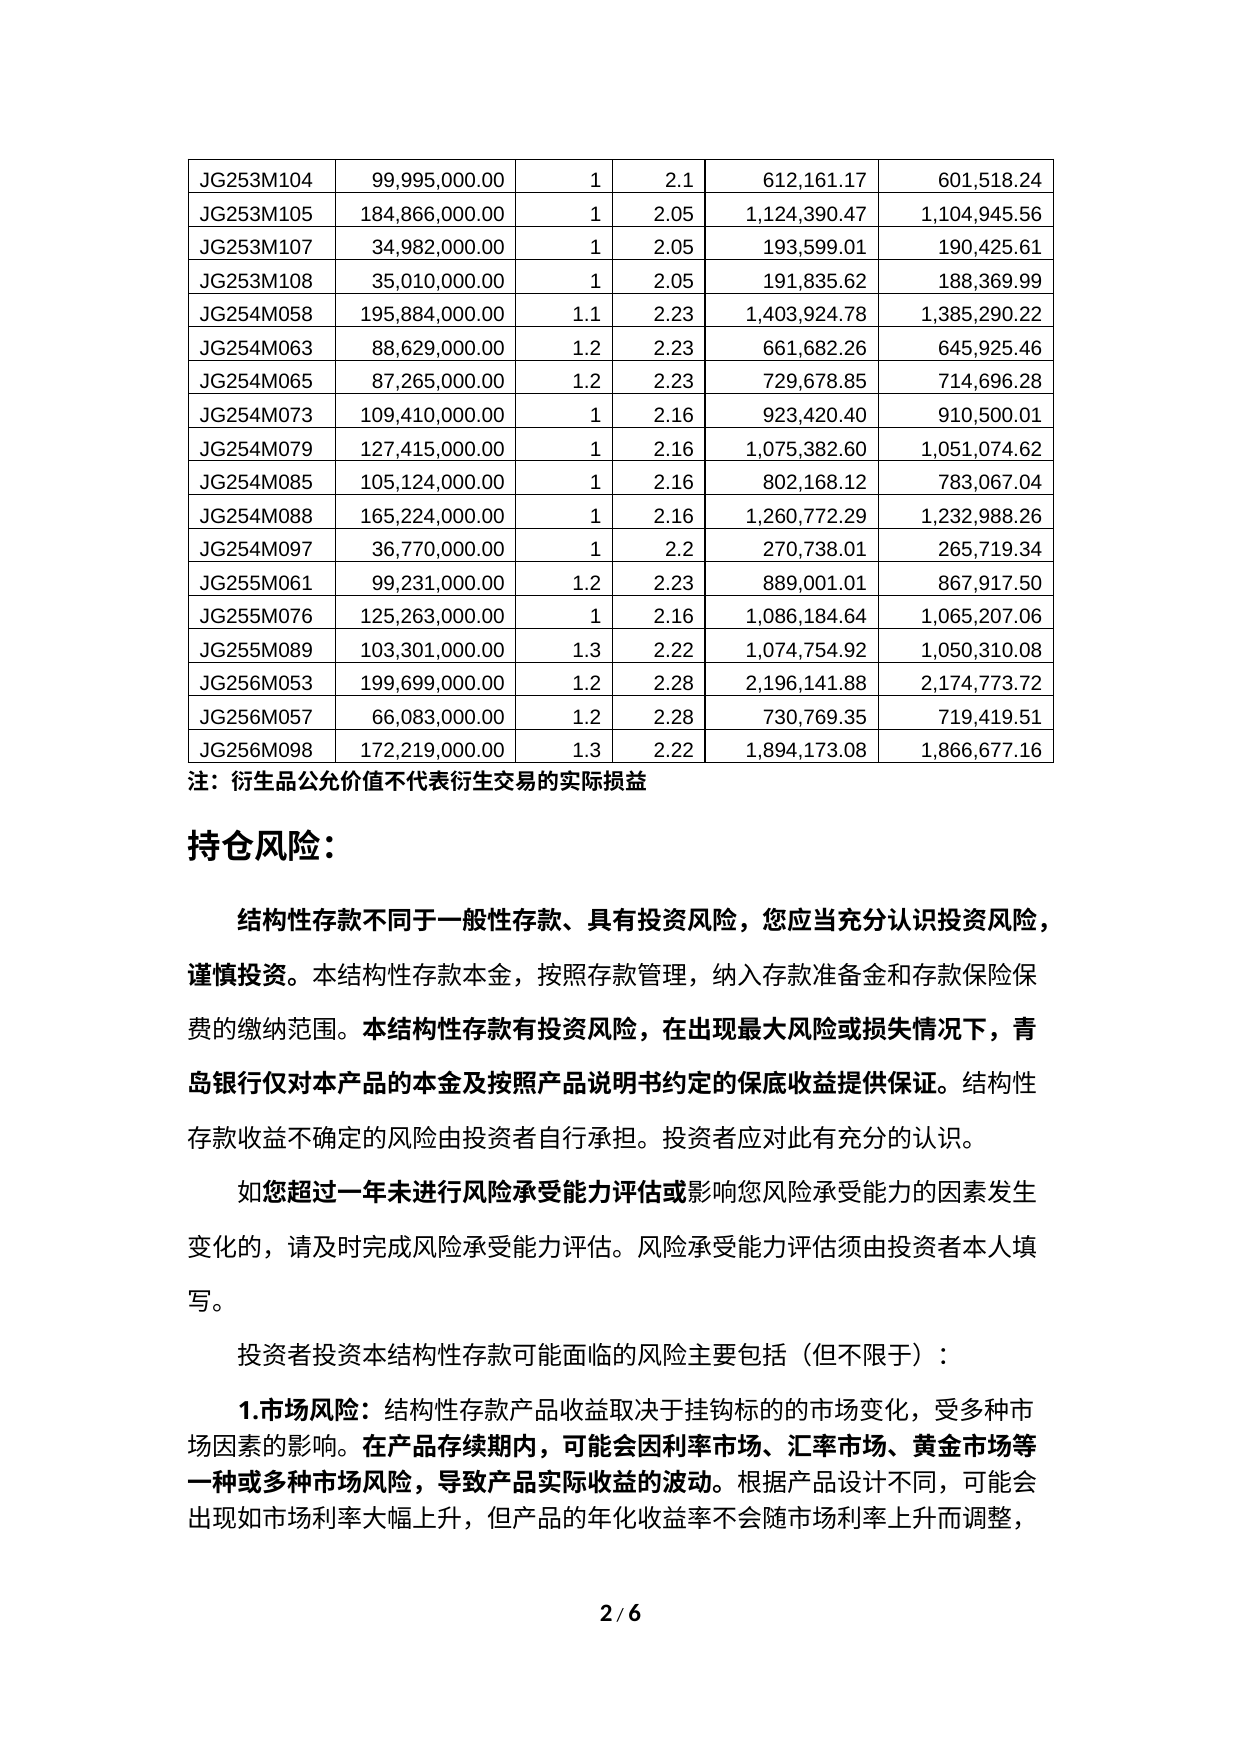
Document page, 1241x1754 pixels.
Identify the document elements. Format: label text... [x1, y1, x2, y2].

table_cell 1,051,074.62 [879, 428, 1053, 460]
table_cell 66,083,000.00 [336, 696, 515, 729]
table_cell 1,050,310.08 [879, 629, 1053, 662]
table_cell 2.28 [613, 696, 704, 729]
table_cell 802,168.12 [706, 461, 878, 494]
table_cell 910,500.01 [879, 394, 1053, 427]
table_cell JG254M085 [189, 461, 335, 494]
table_cell 188,369.99 [879, 260, 1053, 293]
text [187, 1390, 1053, 1535]
table_cell JG253M107 [189, 227, 335, 259]
table_cell 2.05 [613, 227, 704, 259]
table_cell 923,420.40 [706, 394, 878, 427]
table_cell 1.3 [516, 730, 612, 762]
table_cell 719,419.51 [879, 696, 1053, 729]
table_cell 1.2 [516, 327, 612, 360]
table_cell 645,925.46 [879, 327, 1053, 360]
table_cell 172,219,000.00 [336, 730, 515, 762]
table_cell 2.1 [613, 160, 704, 192]
table_cell 1 [516, 394, 612, 427]
table_cell 1.2 [516, 663, 612, 695]
table_cell 1,065,207.06 [879, 596, 1053, 628]
table_cell 36,770,000.00 [336, 529, 515, 561]
table_cell 165,224,000.00 [336, 495, 515, 527]
table_cell 2.16 [613, 394, 704, 427]
table_cell 2.2 [613, 529, 704, 561]
table_cell 99,995,000.00 [336, 160, 515, 192]
table_cell 265,719.34 [879, 529, 1053, 561]
table_cell 103,301,000.00 [336, 629, 515, 662]
table_cell JG253M105 [189, 193, 335, 226]
table_cell JG254M065 [189, 361, 335, 393]
table_cell JG255M076 [189, 596, 335, 628]
table_cell 1.2 [516, 361, 612, 393]
table_cell 2.05 [613, 260, 704, 293]
table_cell 1,260,772.29 [706, 495, 878, 527]
table_cell 270,738.01 [706, 529, 878, 561]
table_cell 1 [516, 428, 612, 460]
table_cell 35,010,000.00 [336, 260, 515, 293]
text 投资者投资本结构性存款可能面临的风险主要包括（但不限于）： [187, 1336, 1053, 1372]
table_cell 87,265,000.00 [336, 361, 515, 393]
table_cell 2.23 [613, 327, 704, 360]
table_cell 199,699,000.00 [336, 663, 515, 695]
table_cell 34,982,000.00 [336, 227, 515, 259]
text 持仓风险： [187, 812, 1053, 877]
table_cell 1.2 [516, 562, 612, 594]
table_cell 109,410,000.00 [336, 394, 515, 427]
table_cell 105,124,000.00 [336, 461, 515, 494]
table_cell 1 [516, 160, 612, 192]
table_cell JG254M079 [189, 428, 335, 460]
text 如您超过一年未进行风险承受能力评估或影响您风险承受能力的因素发生变化的，请及时完成风险承受能力评估。风险承受能力评估须由投资者本人填写。 [187, 1173, 1053, 1318]
table_cell 1,403,924.78 [706, 294, 878, 326]
table_cell 1 [516, 596, 612, 628]
table_cell 612,161.17 [706, 160, 878, 192]
table_cell 1 [516, 193, 612, 226]
table_cell 2.23 [613, 294, 704, 326]
table_cell 1 [516, 227, 612, 259]
table_cell 1,866,677.16 [879, 730, 1053, 762]
table_cell 2.16 [613, 495, 704, 527]
table_cell 1,074,754.92 [706, 629, 878, 662]
table_cell 729,678.85 [706, 361, 878, 393]
table_cell JG253M108 [189, 260, 335, 293]
table_cell 1,075,382.60 [706, 428, 878, 460]
table_cell 2.23 [613, 562, 704, 594]
table_cell 1 [516, 260, 612, 293]
table_cell JG255M061 [189, 562, 335, 594]
table_cell 2,174,773.72 [879, 663, 1053, 695]
table_cell JG256M098 [189, 730, 335, 762]
text 结构性存款不同于一般性存款、具有投资风险，您应当充分认识投资风险，谨慎投资。本结构性存款本金，按照存款管理，纳入存款准备金和存款保险保费的缴纳范围。本结构性存款有投资风险，在出现最大风险或损失情况下，青岛银行仅对本产品的本金及按照产品说明书约定的保底收益提供保证。结构性存款收益不确定的风险由投资者自行承担。投资者应对此有充分的认识。 [187, 901, 1053, 1154]
table_cell JG254M063 [189, 327, 335, 360]
table_cell JG256M057 [189, 696, 335, 729]
table_cell 661,682.26 [706, 327, 878, 360]
table_cell 195,884,000.00 [336, 294, 515, 326]
table_cell 730,769.35 [706, 696, 878, 729]
table_cell JG255M089 [189, 629, 335, 662]
table_cell 88,629,000.00 [336, 327, 515, 360]
table_cell 1,104,945.56 [879, 193, 1053, 226]
table_cell 99,231,000.00 [336, 562, 515, 594]
table_cell 127,415,000.00 [336, 428, 515, 460]
table_cell 1.1 [516, 294, 612, 326]
table_cell 783,067.04 [879, 461, 1053, 494]
table_cell 867,917.50 [879, 562, 1053, 594]
text 注：衍生品公允价值不代表衍生交易的实际损益 [187, 763, 1053, 796]
table_cell 1,086,184.64 [706, 596, 878, 628]
table_cell 193,599.01 [706, 227, 878, 259]
table_cell 125,263,000.00 [336, 596, 515, 628]
table_cell 191,835.62 [706, 260, 878, 293]
table_cell 1,232,988.26 [879, 495, 1053, 527]
table_cell 2.28 [613, 663, 704, 695]
table_cell 1.3 [516, 629, 612, 662]
table_cell 2.22 [613, 629, 704, 662]
table_cell 1,385,290.22 [879, 294, 1053, 326]
table_cell 2,196,141.88 [706, 663, 878, 695]
table_cell 190,425.61 [879, 227, 1053, 259]
table_cell 2.05 [613, 193, 704, 226]
table_cell 1 [516, 495, 612, 527]
table_cell JG254M088 [189, 495, 335, 527]
table_cell 889,001.01 [706, 562, 878, 594]
table_cell 2.23 [613, 361, 704, 393]
table_cell JG254M058 [189, 294, 335, 326]
table_cell 184,866,000.00 [336, 193, 515, 226]
table_cell 714,696.28 [879, 361, 1053, 393]
table_cell 601,518.24 [879, 160, 1053, 192]
table_cell 1,894,173.08 [706, 730, 878, 762]
table_cell JG256M053 [189, 663, 335, 695]
table_cell JG254M097 [189, 529, 335, 561]
table_cell JG253M104 [189, 160, 335, 192]
table_cell 1.2 [516, 696, 612, 729]
table_cell JG254M073 [189, 394, 335, 427]
table_cell 1 [516, 529, 612, 561]
table_cell 2.22 [613, 730, 704, 762]
table_cell 2.16 [613, 428, 704, 460]
table_cell 2.16 [613, 596, 704, 628]
table_cell 1 [516, 461, 612, 494]
table_cell 1,124,390.47 [706, 193, 878, 226]
table_cell 2.16 [613, 461, 704, 494]
